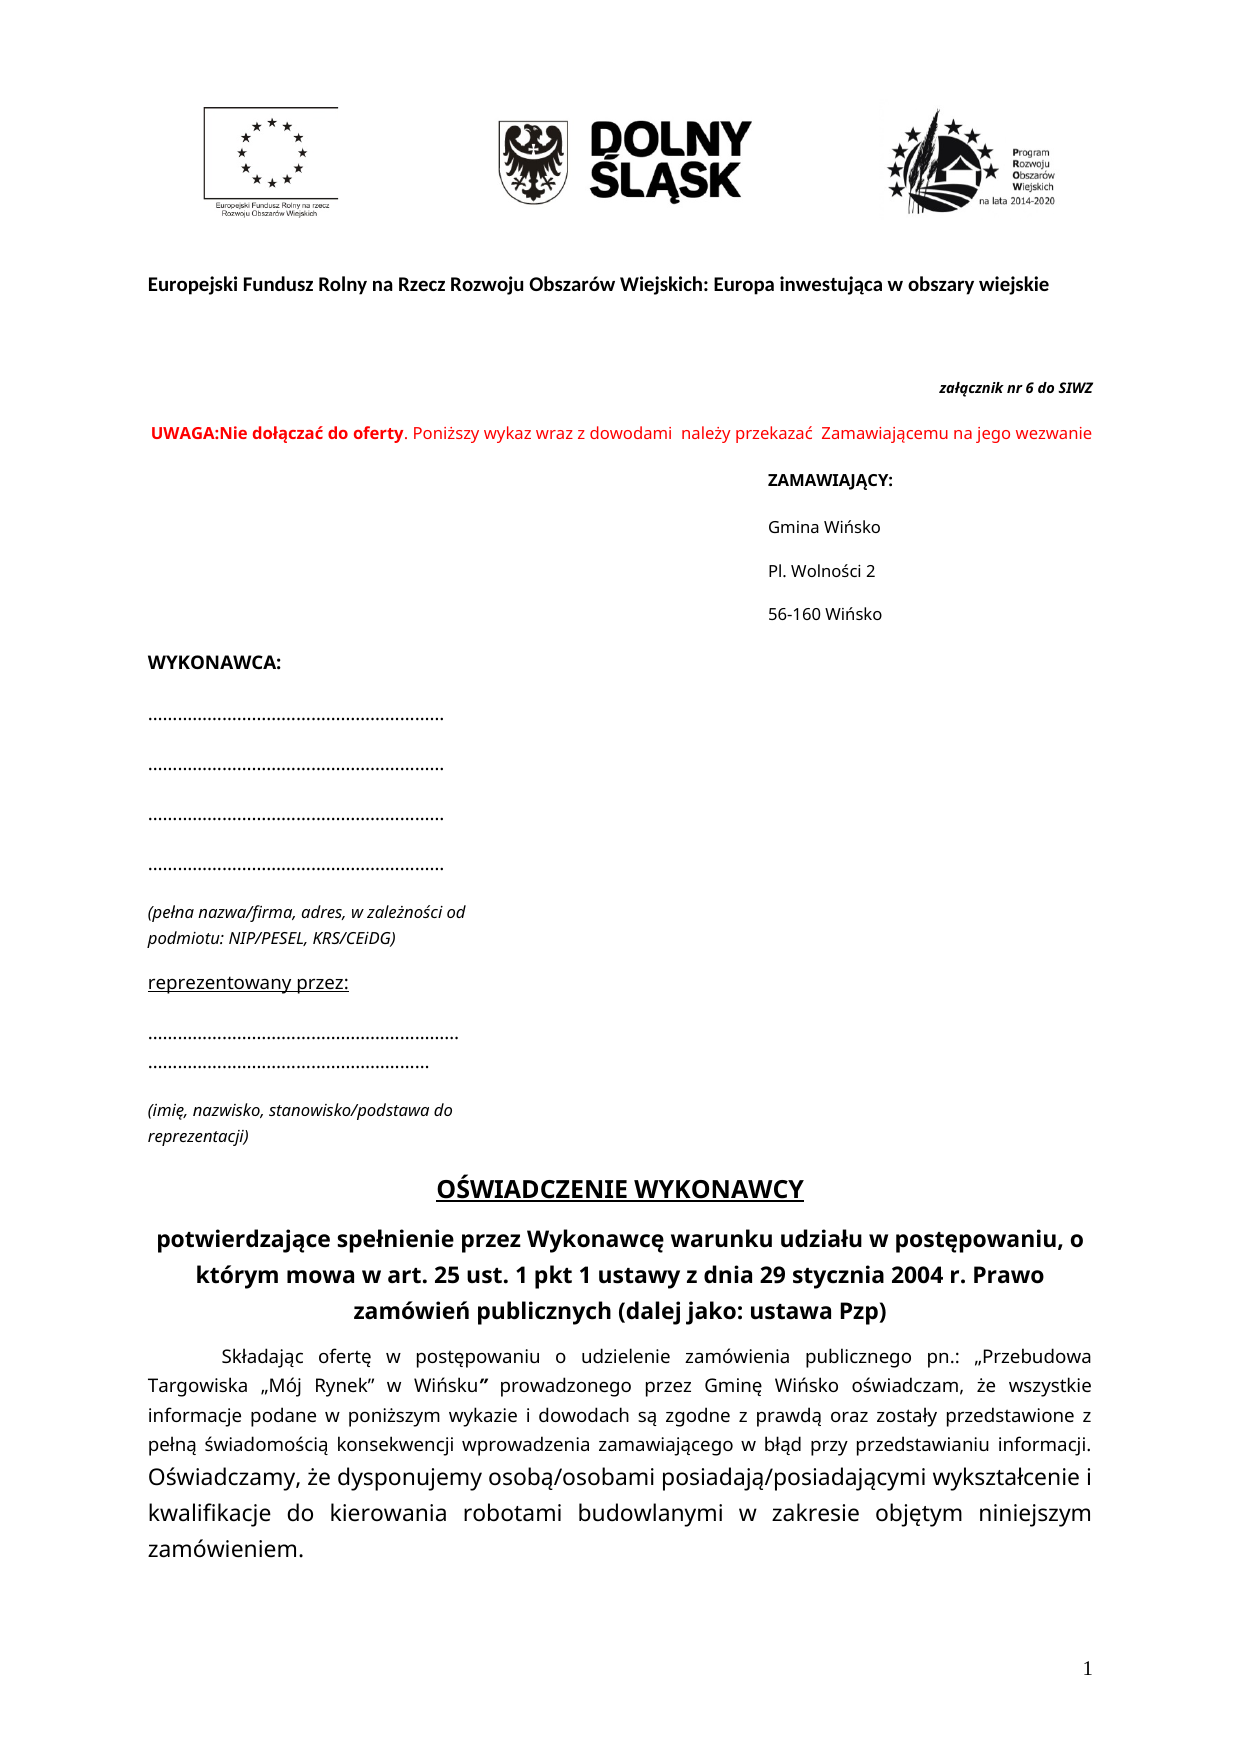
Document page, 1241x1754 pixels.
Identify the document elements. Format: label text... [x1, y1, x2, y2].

text …………………………………………………… [148, 750, 472, 775]
text …………………………………………………… [148, 850, 472, 876]
picture [486, 108, 759, 209]
text załącznik nr 6 do SIWZ [148, 378, 1093, 398]
text WYKONAWCA: [148, 650, 1093, 675]
text (imię, nazwisko, stanowisko/podstawa do reprezentacji) [148, 1098, 472, 1147]
text …………………………………………………… [148, 800, 472, 826]
text potwierdzające spełnienie przez Wykonawcę warunku udziału w postępowaniu, o którym mowa w art. 25 ust. 1 pkt 1 ustawy z dnia 29 stycznia 2004 r. Prawo zamówień publicznych (dalej jako: ustawa Pzp) [148, 1223, 1093, 1326]
text ZAMAWIAJĄCY: [694, 469, 1093, 492]
picture [878, 99, 1063, 219]
text ………………………………………………………………………………………………………… [148, 1019, 472, 1074]
text Gmina Wińsko [768, 516, 1093, 538]
text …………………………………………………… [148, 700, 472, 725]
text UWAGA:Nie dołączać do oferty. Poniższy wykaz wraz z dowodami należy przekazać Zamawiającemu na jego wezwanie [148, 422, 1093, 445]
text Składając ofertę w postępowaniu o udzielenie zamówienia publicznego pn.: „Przebudowa Targowiska „Mój Rynek” w Wińsku” prowadzonego przez Gminę Wińsko oświadczam, że wszystkie informacje podane w poniższym wykazie i dowodach są zgodne z prawdą oraz zostały przedstawione z pełną świadomością konsekwencji wprowadzenia zamawiającego w błąd przy przedstawianiu informacji. Oświadczamy, że dysponujemy osobą/osobami posiadają/posiadającymi wykształcenie i kwalifikacje do kierowania robotami budowlanymi w zakresie objętym niniejszym zamówieniem. [148, 1343, 1093, 1564]
text reprezentowany przez: [148, 969, 1093, 994]
text OŚWIADCZENIE WYKONAWCY [148, 1171, 1093, 1205]
text 56-160 Wińsko [694, 603, 1093, 626]
text Pl. Wolności 2 [768, 559, 1093, 582]
text (pełna nazwa/firma, adres, w zależności od podmiotu: NIP/PESEL, KRS/CEiDG) [148, 900, 472, 949]
picture [203, 107, 338, 217]
